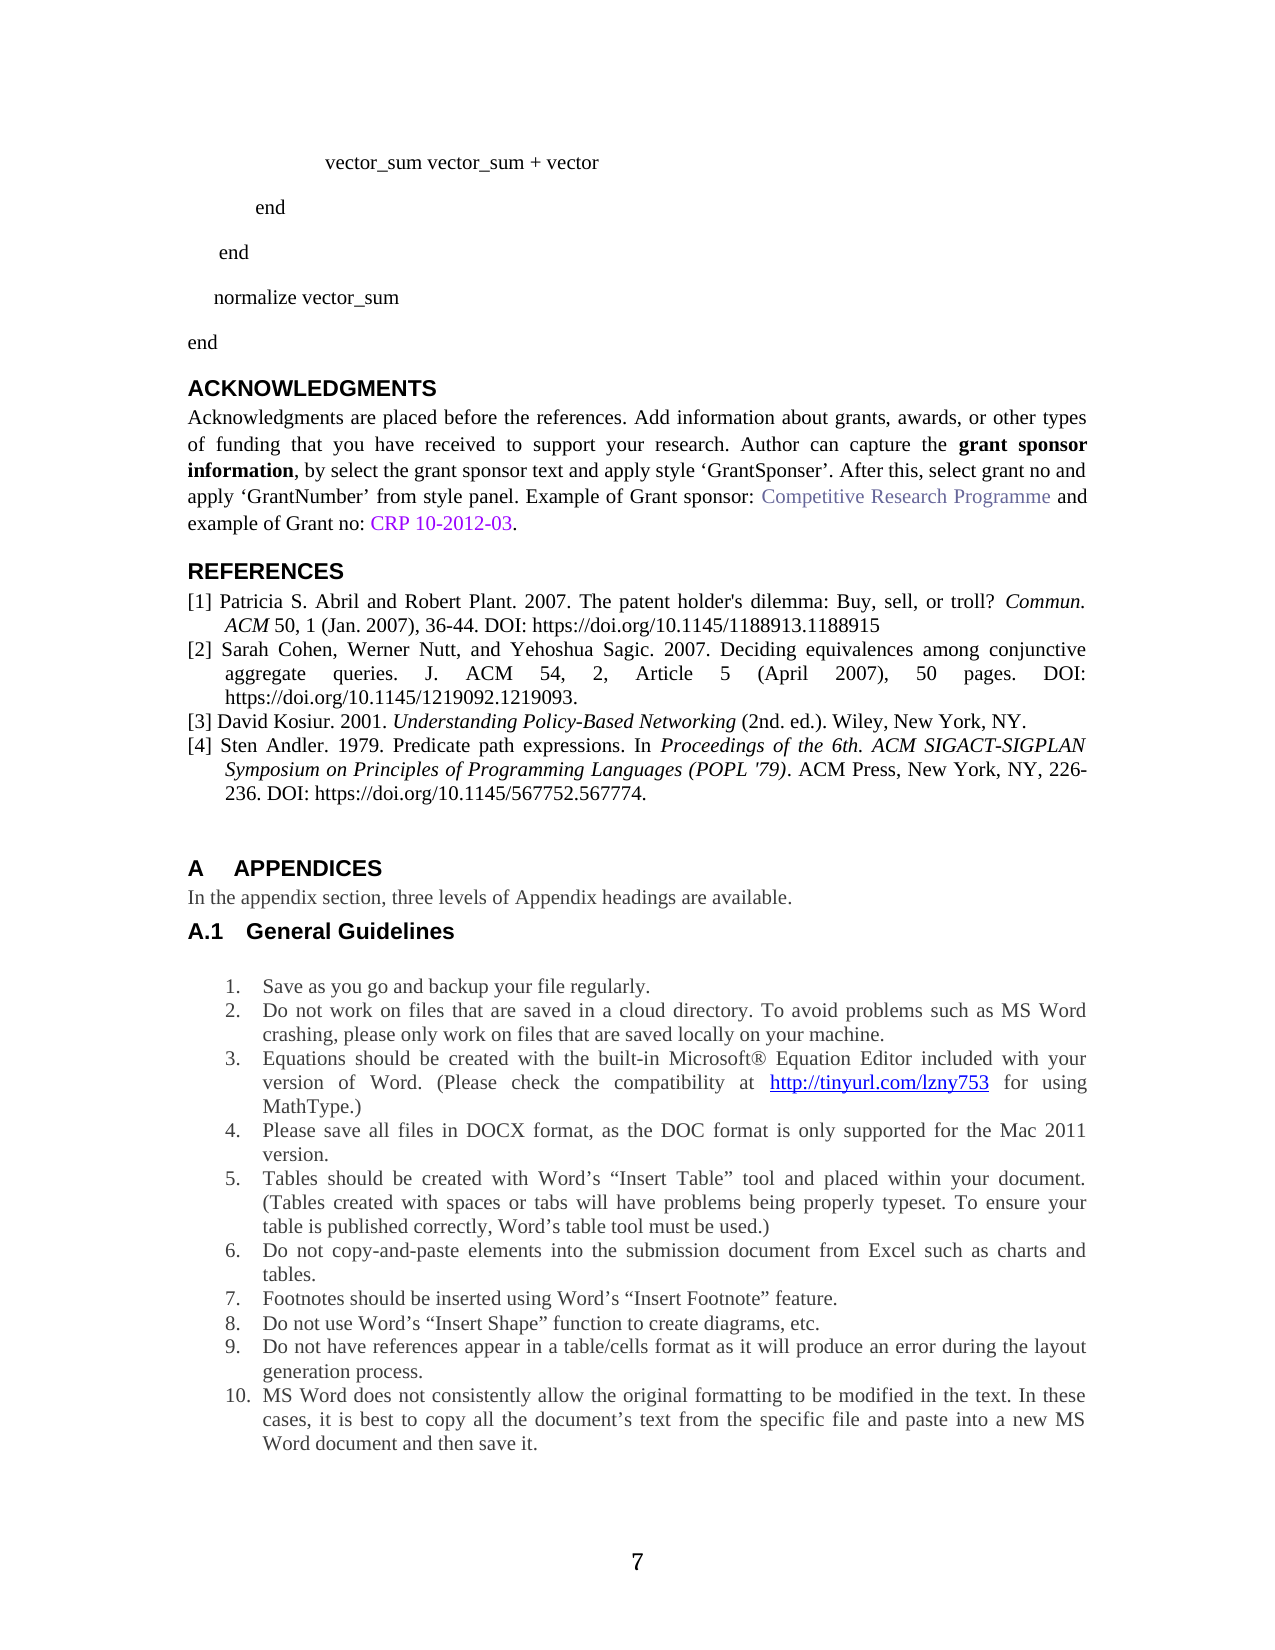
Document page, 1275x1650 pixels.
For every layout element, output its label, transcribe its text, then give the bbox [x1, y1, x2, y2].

text end [187, 195, 1087, 219]
list Please save all files in DOCX format, as the DOC format is only supported for the Mac 2011 version. [225, 1118, 1087, 1166]
list Do not copy-and-paste elements into the submission document from Excel such as charts and tables. [225, 1238, 1087, 1286]
list Tables should be created with Word’s “Insert Table” tool and placed within your document. (Tables created with spaces or tabs will have problems being properly typeset. To ensure your table is published correctly, Word’s table tool must be used.) [225, 1166, 1087, 1238]
text Acknowledgments are placed before the references. Add information about grants, awards, or other types of funding that you have received to support your research. Author can capture the grant sponsor information, by select the grant sponsor text and apply style ‘GrantSponser’. After this, select grant no and apply ‘GrantNumber’ from style panel. Example of Grant sponsor: Competitive Research Programme and example of Grant no: CRP 10-2012-03. [187, 405, 1087, 535]
text end [187, 240, 1087, 264]
text A.1 General Guidelines [187, 918, 1087, 944]
list MS Word does not consistently allow the original formatting to be modified in the text. In these cases, it is best to copy all the document’s text from the specific file and paste into a new MS Word document and then save it. [225, 1383, 1087, 1455]
list Save as you go and backup your file regularly. [225, 973, 1087, 998]
text normalize vector_sum [187, 285, 1087, 309]
text ACKNOWLEDGMENTS [187, 374, 1087, 401]
text [3] David Kosiur. 2001. Understanding Policy-Based Networking (2nd. ed.). Wiley, New York, NY. [187, 709, 1087, 733]
text [1] Patricia S. Abril and Robert Plant. 2007. The patent holder's dilemma: Buy, sell, or troll? Commun. ACM 50, 1 (Jan. 2007), 36-44. DOI: https://doi.org/10.1145/1188913.1188915 [187, 589, 1087, 637]
text In the appendix section, three levels of Appendix headings are available. [187, 885, 1087, 909]
text A APPENDICES [187, 855, 1087, 881]
text vector_sum vector_sum + vector [187, 150, 1087, 174]
text [4] Sten Andler. 1979. Predicate path expressions. In Proceedings of the 6th. ACM SIGACT-SIGPLAN Symposium on Principles of Programming Languages (POPL '79). ACM Press, New York, NY, 226-236. DOI: https://doi.org/10.1145/567752.567774. [187, 733, 1087, 805]
list Equations should be created with the built-in Microsoft® Equation Editor included with your version of Word. (Please check the compatibility at http://tinyurl.com/lzny753 for using MathType.) [225, 1046, 1087, 1118]
list Do not have references appear in a table/cells format as it will produce an error during the layout generation process. [225, 1334, 1087, 1383]
text end [187, 329, 1087, 354]
text [2] Sarah Cohen, Werner Nutt, and Yehoshua Sagic. 2007. Deciding equivalences among conjunctive aggregate queries. J. ACM 54, 2, Article 5 (April 2007), 50 pages. DOI: https://doi.org/10.1145/1219092.1219093. [187, 637, 1087, 709]
text REFERENCES [187, 558, 1087, 584]
list Do not use Word’s “Insert Shape” function to create diagrams, etc. [225, 1310, 1087, 1334]
list Footnotes should be inserted using Word’s “Insert Footnote” feature. [225, 1286, 1087, 1310]
list Do not work on files that are saved in a cloud directory. To avoid problems such as MS Word crashing, please only work on files that are saved locally on your machine. [225, 998, 1087, 1046]
